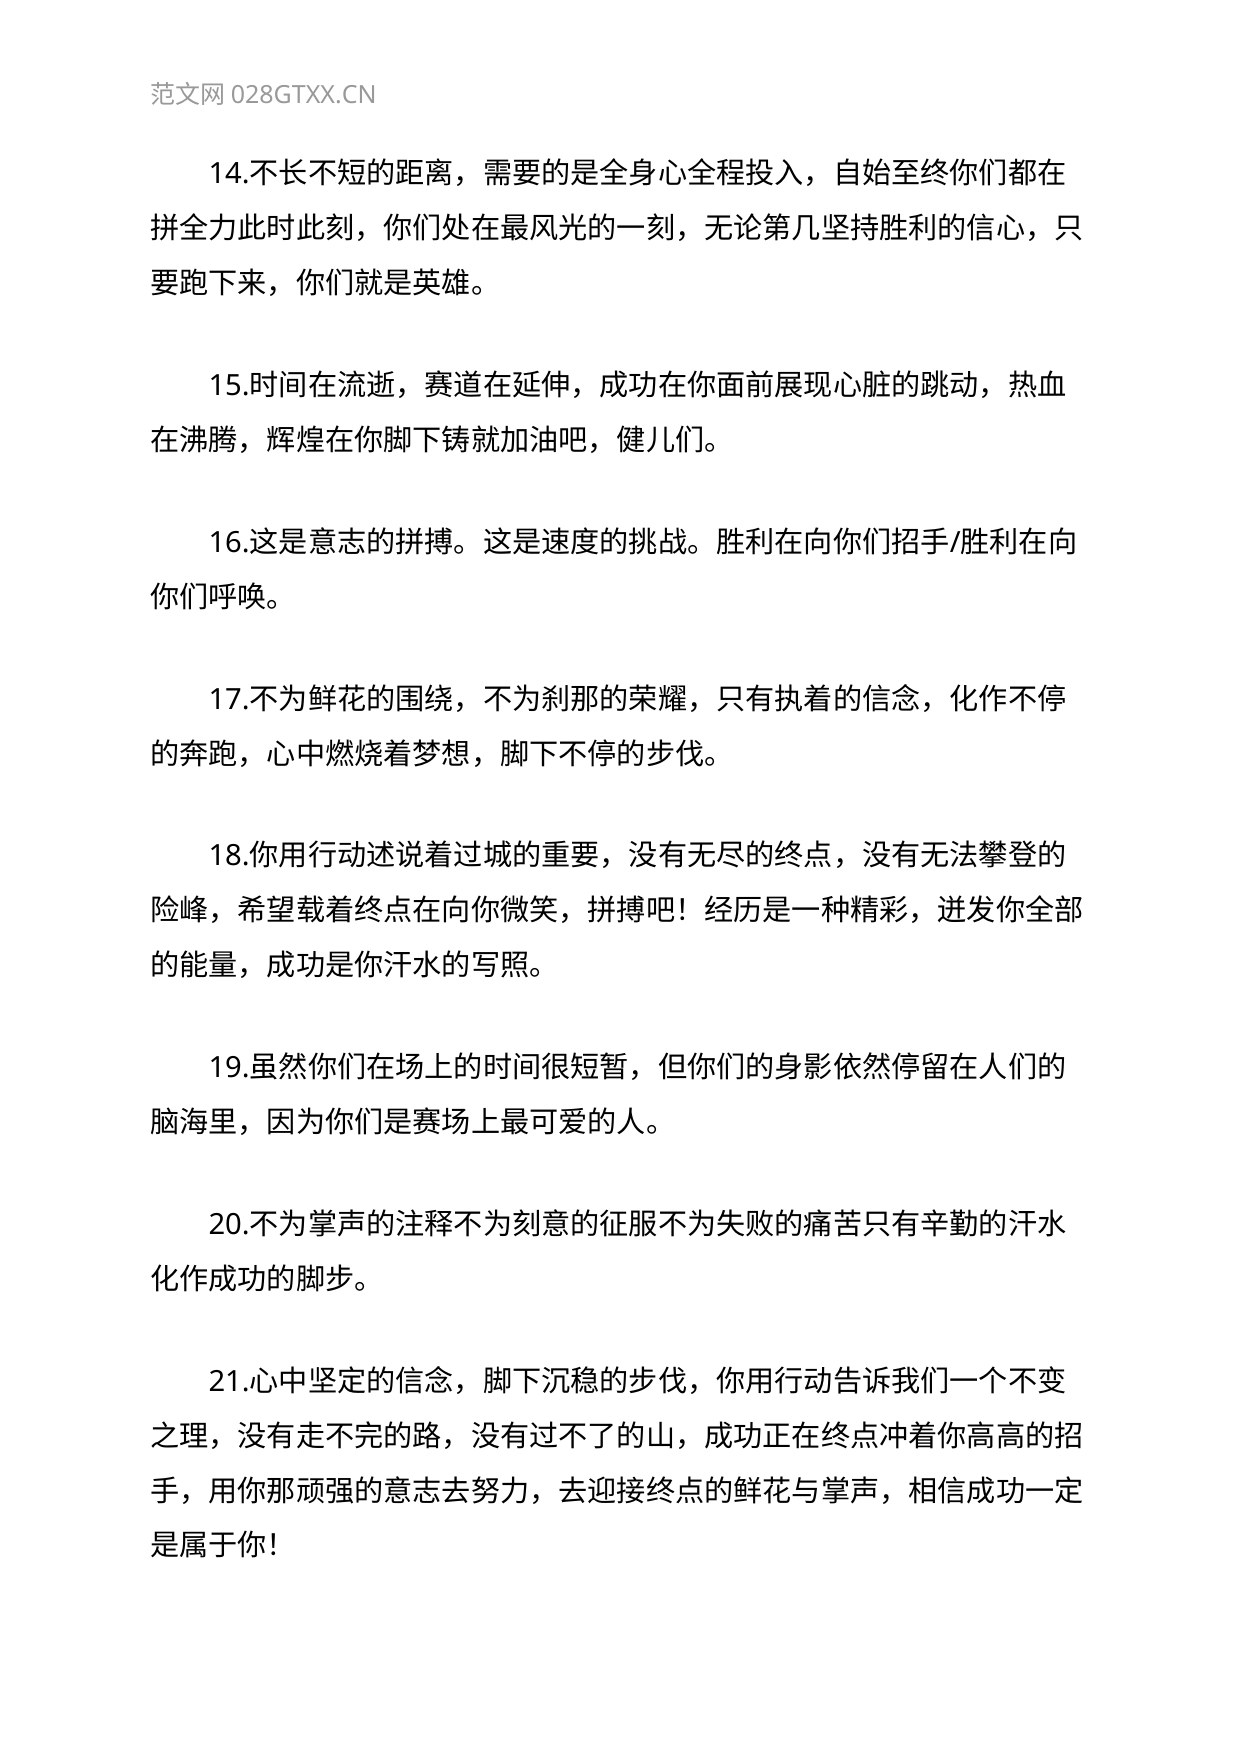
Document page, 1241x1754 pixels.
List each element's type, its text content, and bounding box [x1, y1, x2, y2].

text 14.不长不短的距离，需要的是全身心全程投入，自始至终你们都在拼全力此时此刻，你们处在最风光的一刻，无论第几坚持胜利的信心，只要跑下来，你们就是英雄。 [150, 150, 1090, 302]
text 16.这是意志的拼搏。这是速度的挑战。胜利在向你们招手/胜利在向你们呼唤。 [150, 518, 1090, 616]
text 19.虽然你们在场上的时间很短暂，但你们的身影依然停留在人们的脑海里，因为你们是赛场上最可爱的人。 [150, 1044, 1090, 1141]
text 20.不为掌声的注释不为刻意的征服不为失败的痛苦只有辛勤的汗水化作成功的脚步。 [150, 1200, 1090, 1298]
text 17.不为鲜花的围绕，不为刹那的荣耀，只有执着的信念，化作不停的奔跑，心中燃烧着梦想，脚下不停的步伐。 [150, 675, 1090, 772]
text 15.时间在流逝，赛道在延伸，成功在你面前展现心脏的跳动，热血在沸腾，辉煌在你脚下铸就加油吧，健儿们。 [150, 362, 1090, 459]
text 21.心中坚定的信念，脚下沉稳的步伐，你用行动告诉我们一个不变之理，没有走不完的路，没有过不了的山，成功正在终点冲着你高高的招手，用你那顽强的意志去努力，去迎接终点的鲜花与掌声，相信成功一定是属于你！ [150, 1357, 1090, 1564]
text 18.你用行动述说着过城的重要，没有无尽的终点，没有无法攀登的险峰，希望载着终点在向你微笑，拼搏吧！经历是一种精彩，迸发你全部的能量，成功是你汗水的写照。 [150, 832, 1090, 984]
